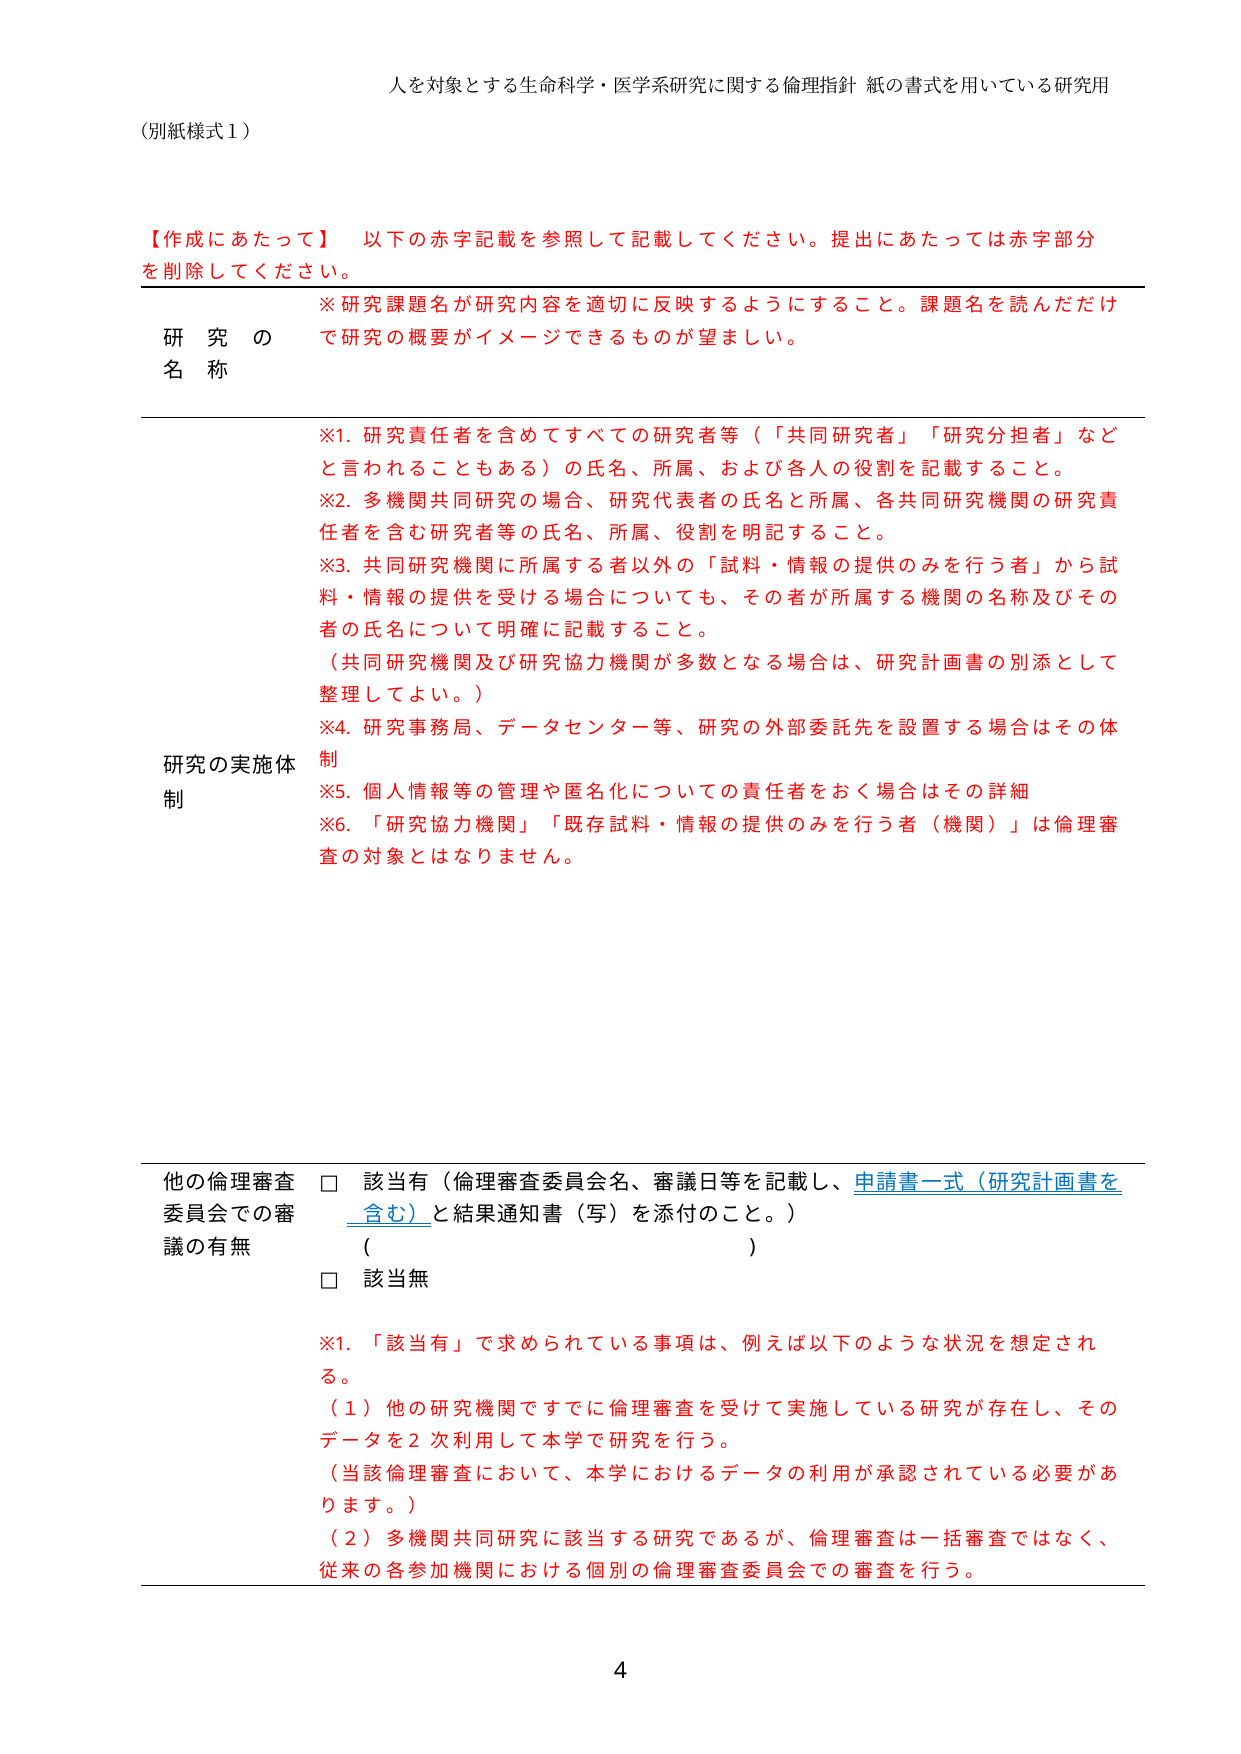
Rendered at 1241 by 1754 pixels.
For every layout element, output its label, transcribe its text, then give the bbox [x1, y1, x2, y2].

table_cell 他の倫理審査委員会での審議の有無 [141, 1164, 303, 1585]
table_header ※研究課題名が研究内容を適切に反映するようにすること。課題名を読んだだけで研究の概要がイメージできるものが望ましい。 [303, 288, 1145, 417]
table_cell ※1. 研究責任者を含めてすべての研究者等（「共同研究者」「研究分担者」などと言われることもある）の氏名、所属、および各人の役割を記載すること。 ※2. 多機関共同研究の場合、研究代表者の氏名と所属、各共同研究機関の研究責任者を含む研究者等の氏名、所属、役割を明記すること。 ※3. 共同研究機関に所属する者以外の「試料・情報の提供のみを行う者」から試料・情報の提供を受ける場合についても、その者が所属する機関の名称及びその者の氏名について明確に記載すること。 （共同研究機関及び研究協力機関が多数となる場合は、研究計画書の別添として整理してよい。） ※4. 研究事務局、データセンター等、研究の外部委託先を設置する場合はその体制 ※5. 個人情報等の管理や匿名化についての責任者をおく場合はその詳細 ※6. 「研究協力機関」「既存試料・情報の提供のみを行う者（機関）」は倫理審査の対象とはなりません。 [303, 418, 1145, 1163]
text 【作成にあたって】 以下の赤字記載を参照して記載してください。提出にあたっては赤字部分を削除してください。 [141, 222, 1099, 286]
table_header 研 究 の 名 称 [141, 288, 303, 417]
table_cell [303, 1164, 1145, 1585]
table_cell 研究の実施体制 [141, 418, 303, 1163]
